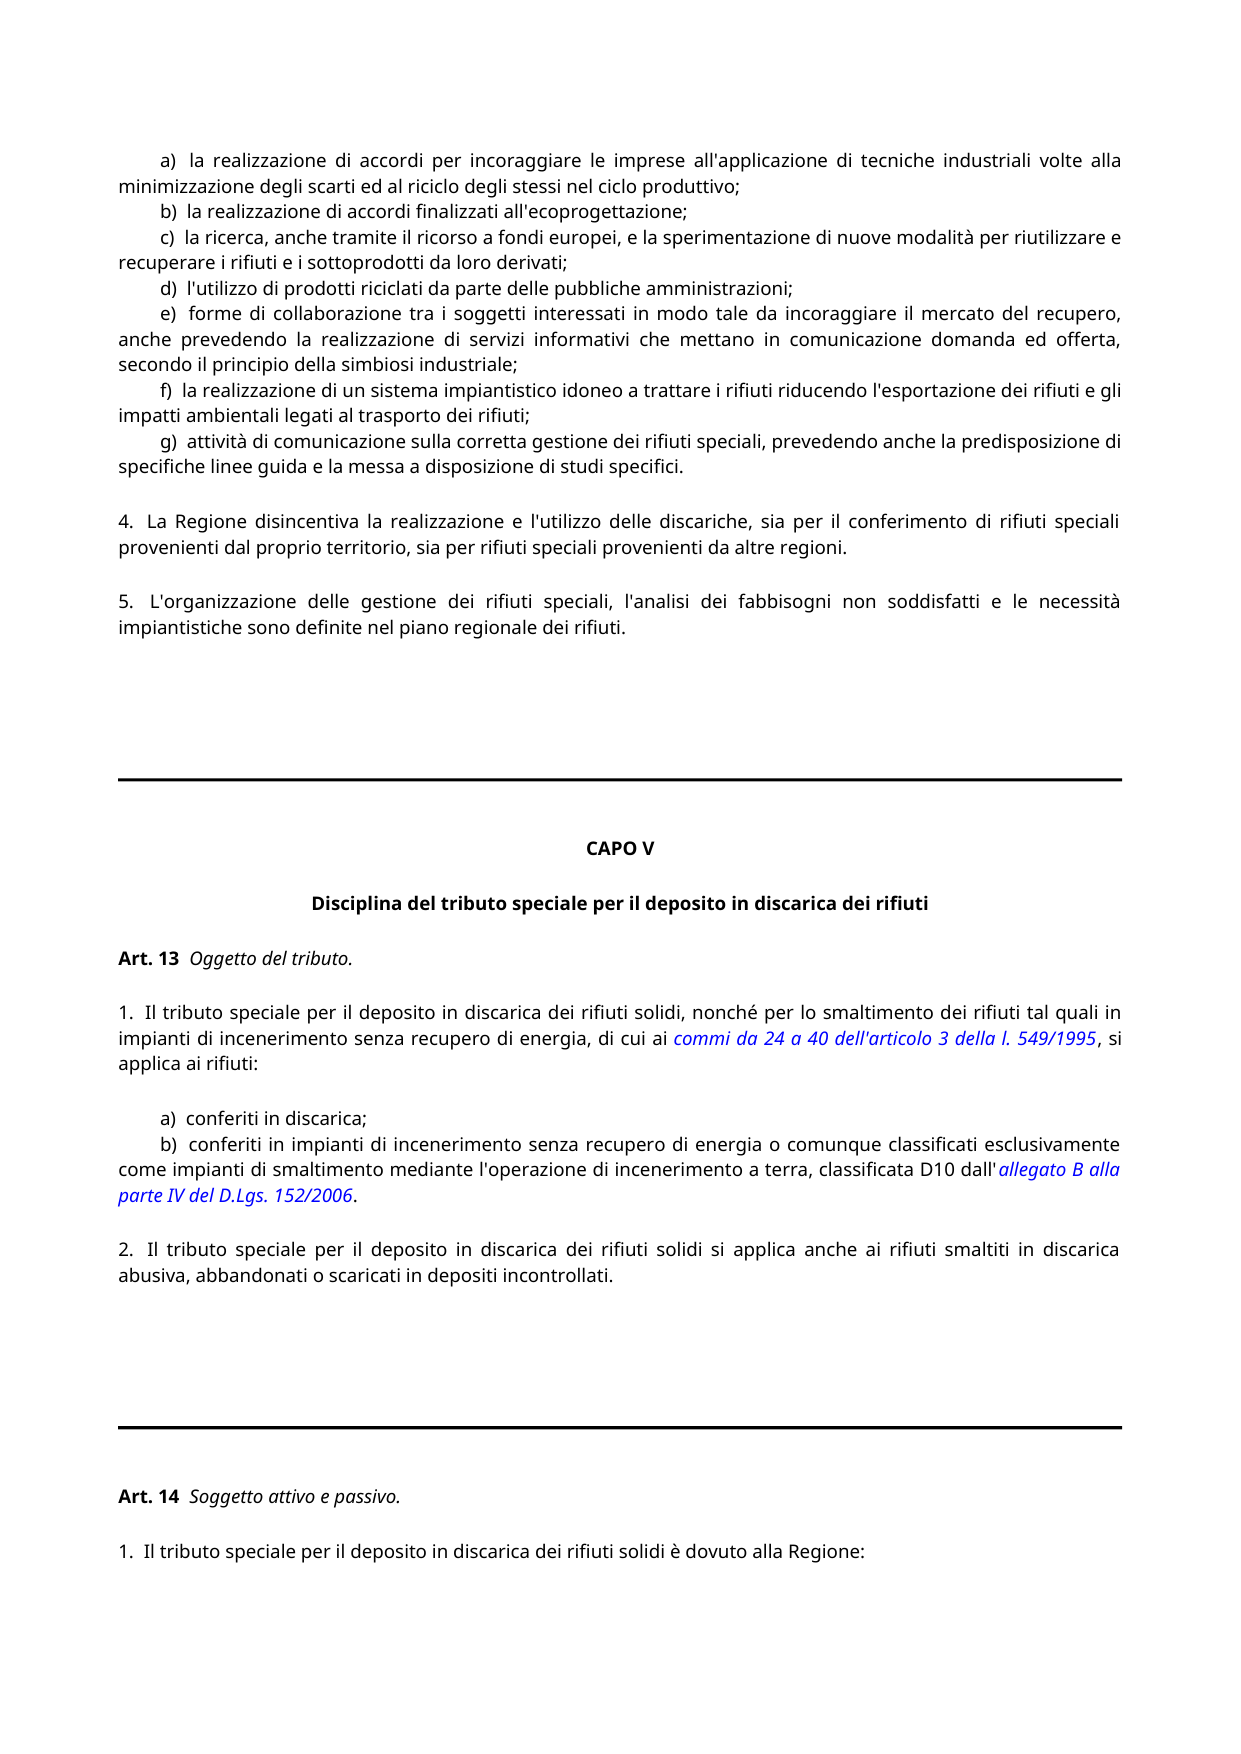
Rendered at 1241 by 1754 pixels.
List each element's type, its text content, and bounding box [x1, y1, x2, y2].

text a) la realizzazione di accordi per incoraggiare le imprese all'applicazione di tecniche industriali volte alla minimizzazione degli scarti ed al riciclo degli stessi nel ciclo produttivo; [118, 148, 1122, 199]
text CAPO V [118, 836, 1122, 861]
text b) conferiti in impianti di incenerimento senza recupero di energia o comunque classificati esclusivamente come impianti di smaltimento mediante l'operazione di incenerimento a terra, classificata D10 dall'allegato B alla parte IV del D.Lgs. 152/2006. [118, 1131, 1122, 1207]
text c) la ricerca, anche tramite il ricorso a fondi europei, e la sperimentazione di nuove modalità per riutilizzare e recuperare i rifiuti e i sottoprodotti da loro derivati; [118, 224, 1122, 275]
text a) conferiti in discarica; [118, 1105, 1122, 1131]
text g) attività di comunicazione sulla corretta gestione dei rifiuti speciali, prevedendo anche la predisposizione di specifiche linee guida e la messa a disposizione di studi specifici. [118, 428, 1122, 479]
text d) l'utilizzo di prodotti riciclati da parte delle pubbliche amministrazioni; [118, 275, 1122, 301]
text 1. Il tributo speciale per il deposito in discarica dei rifiuti solidi è dovuto alla Regione: [118, 1538, 1122, 1563]
text 1. Il tributo speciale per il deposito in discarica dei rifiuti solidi, nonché per lo smaltimento dei rifiuti tal quali in impianti di incenerimento senza recupero di energia, di cui ai commi da 24 a 40 dell'articolo 3 della l. 549/1995, si applica ai rifiuti: [118, 999, 1122, 1076]
text Art. 14 Soggetto attivo e passivo. [118, 1483, 1122, 1509]
text Disciplina del tributo speciale per il deposito in discarica dei rifiuti [118, 890, 1122, 916]
text e) forme di collaborazione tra i soggetti interessati in modo tale da incoraggiare il mercato del recupero, anche prevedendo la realizzazione di servizi informativi che mettano in comunicazione domanda ed offerta, secondo il principio della simbiosi industriale; [118, 301, 1122, 377]
text 5. L'organizzazione delle gestione dei rifiuti speciali, l'analisi dei fabbisogni non soddisfatti e le necessità impiantistiche sono definite nel piano regionale dei rifiuti. [118, 589, 1122, 640]
text Art. 13 Oggetto del tributo. [118, 945, 1122, 970]
text b) la realizzazione di accordi finalizzati all'ecoprogettazione; [118, 199, 1122, 224]
text 4. La Regione disincentiva la realizzazione e l'utilizzo delle discariche, sia per il conferimento di rifiuti speciali provenienti dal proprio territorio, sia per rifiuti speciali provenienti da altre regioni. [118, 508, 1122, 559]
text f) la realizzazione di un sistema impiantistico idoneo a trattare i rifiuti riducendo l'esportazione dei rifiuti e gli impatti ambientali legati al trasporto dei rifiuti; [118, 377, 1122, 428]
text 2. Il tributo speciale per il deposito in discarica dei rifiuti solidi si applica anche ai rifiuti smaltiti in discarica abusiva, abbandonati o scaricati in depositi incontrollati. [118, 1237, 1122, 1288]
